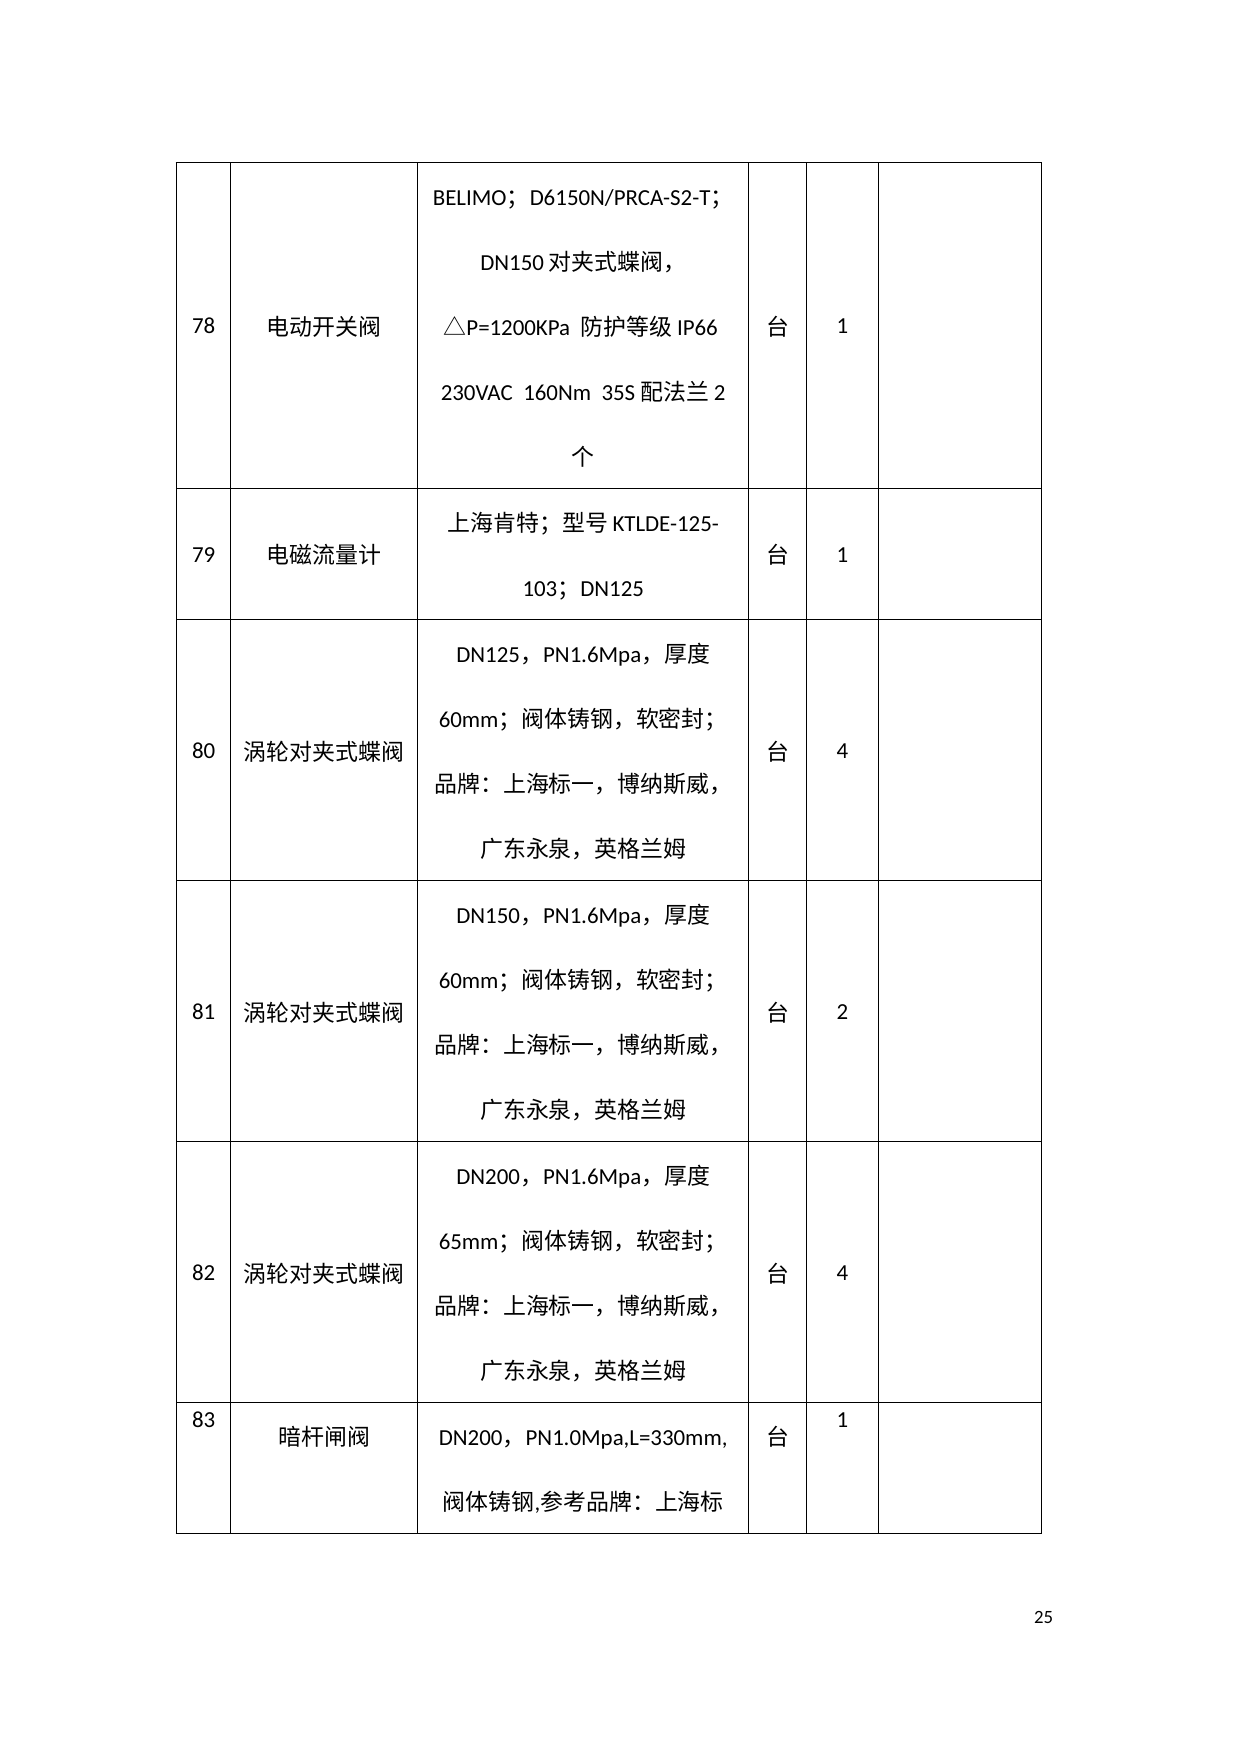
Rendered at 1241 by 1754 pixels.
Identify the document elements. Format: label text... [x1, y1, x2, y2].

table_cell [879, 489, 1041, 619]
table_cell 2 [807, 881, 878, 1141]
table_cell 1 [807, 163, 878, 488]
table_cell 82 [177, 1142, 230, 1402]
table_cell 台 [749, 881, 806, 1141]
table_cell 1 [807, 489, 878, 619]
table_cell [879, 620, 1041, 880]
table_cell 78 [177, 163, 230, 488]
table_cell BELIMO；D6150N/PRCA-S2-T；DN150对夹式蝶阀，△P=1200KPa 防护等级IP66 230VAC 160Nm 35S 配法兰2个 [418, 163, 748, 488]
table_cell [879, 1142, 1041, 1402]
table_cell 台 [749, 489, 806, 619]
table_cell 台 [749, 1142, 806, 1402]
table_cell 涡轮对夹式蝶阀 [231, 1142, 417, 1402]
table_cell 涡轮对夹式蝶阀 [231, 620, 417, 880]
table_cell 4 [807, 1142, 878, 1402]
table_cell 台 [749, 620, 806, 880]
table_cell DN150，PN1.6Mpa，厚度60mm；阀体铸钢，软密封；品牌：上海标一，博纳斯威，广东永泉，英格兰姆 [418, 881, 748, 1141]
table_cell 上海肯特；型号KTLDE-125-103；DN125 [418, 489, 748, 619]
table_cell [879, 163, 1041, 488]
table_cell 81 [177, 881, 230, 1141]
table_cell 80 [177, 620, 230, 880]
table_cell [879, 881, 1041, 1141]
table_cell [879, 1403, 1041, 1533]
table_cell 涡轮对夹式蝶阀 [231, 881, 417, 1141]
table_cell 4 [807, 620, 878, 880]
table_cell 台 [749, 163, 806, 488]
table_cell 电磁流量计 [231, 489, 417, 619]
table_cell 暗杆闸阀 [231, 1403, 417, 1533]
table_cell 79 [177, 489, 230, 619]
table_cell DN125，PN1.6Mpa，厚度60mm；阀体铸钢，软密封；品牌：上海标一，博纳斯威，广东永泉，英格兰姆 [418, 620, 748, 880]
table_cell 台 [749, 1403, 806, 1533]
table_cell 1 [807, 1403, 878, 1533]
table_cell DN200，PN1.6Mpa，厚度65mm；阀体铸钢，软密封；品牌：上海标一，博纳斯威，广东永泉，英格兰姆 [418, 1142, 748, 1402]
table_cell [418, 1403, 748, 1533]
table_cell 电动开关阀 [231, 163, 417, 488]
table_cell 83 [177, 1403, 230, 1533]
